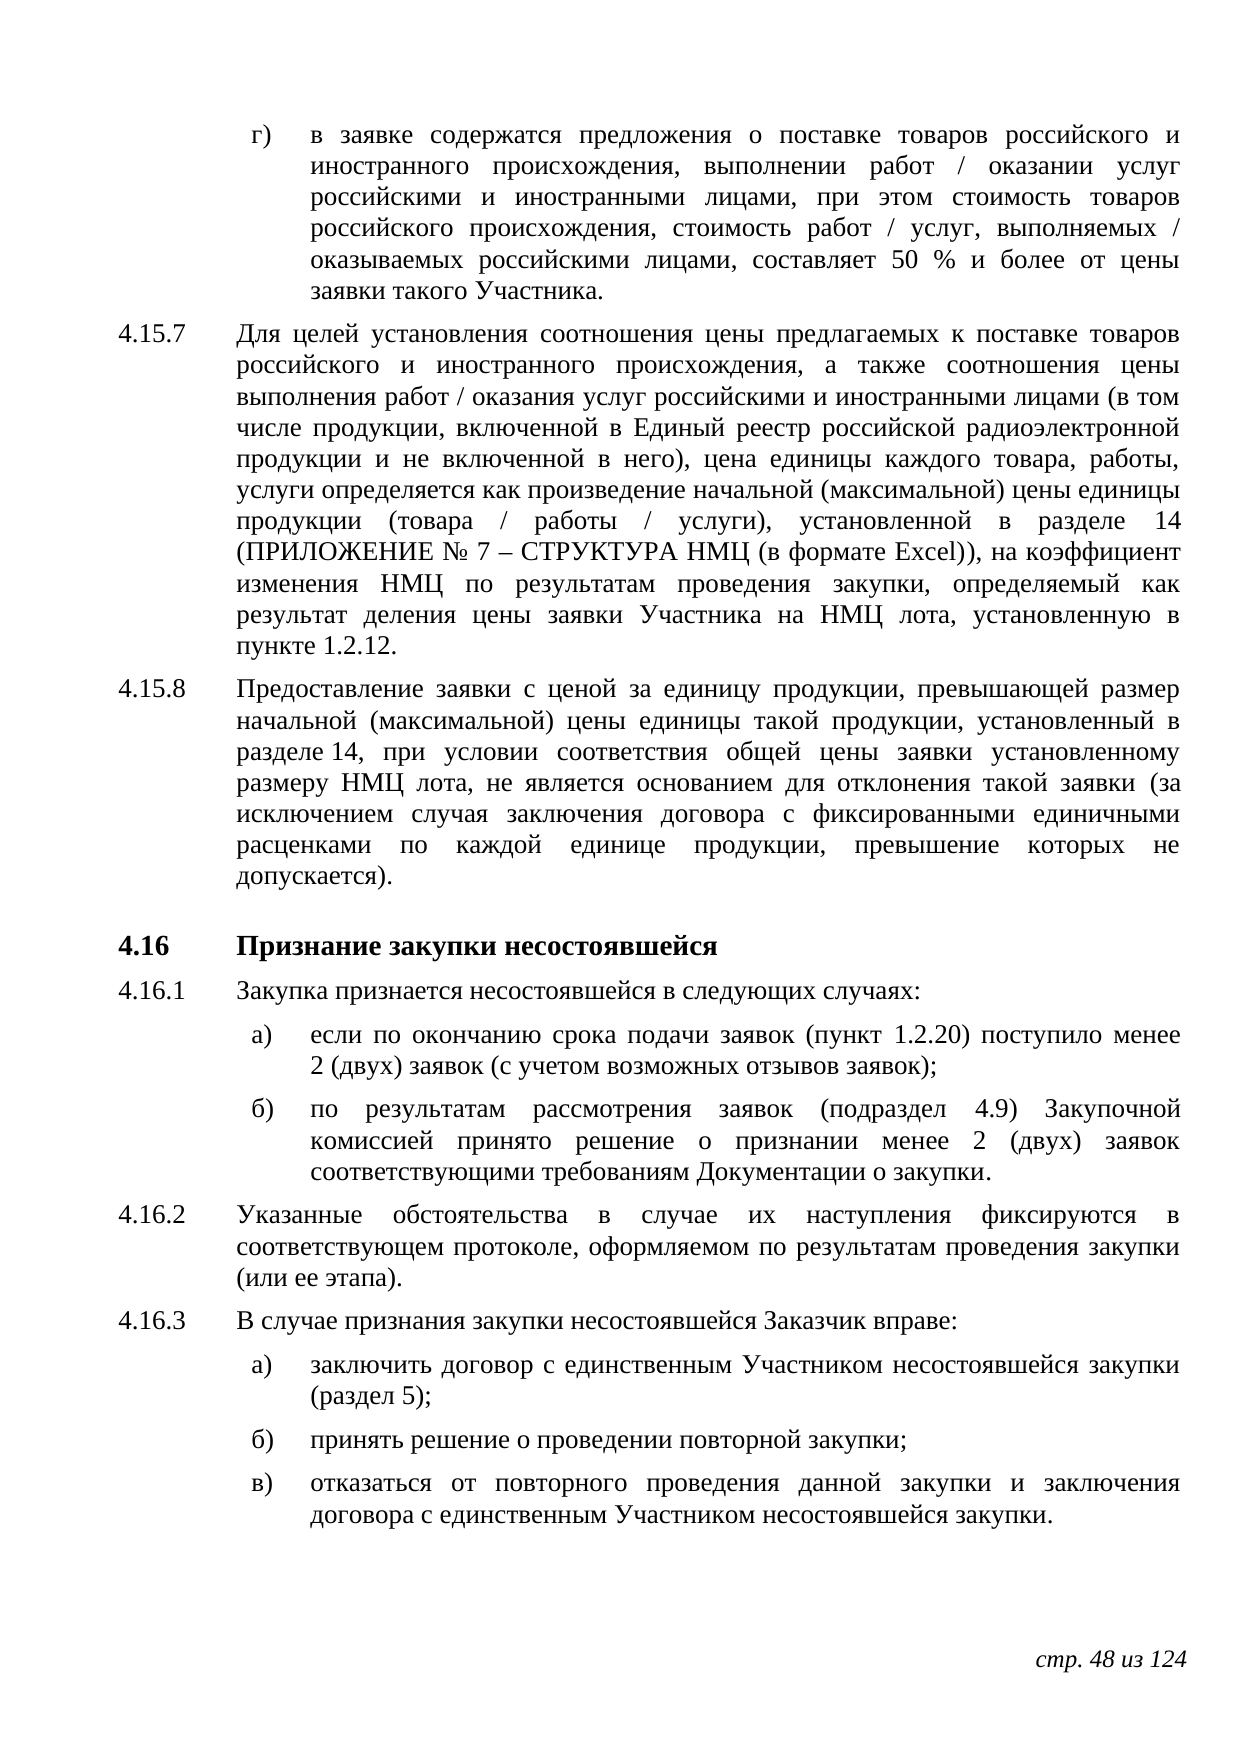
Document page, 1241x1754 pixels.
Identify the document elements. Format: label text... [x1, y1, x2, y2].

text если по окончанию срока подачи заявок (пункт 1.2.20) поступило менее 2 (двух) заявок (с учетом возможных отзывов заявок); [251, 1018, 1181, 1080]
text в заявке содержатся предложения о поставке товаров российского и иностранного происхождения, выполнении работ / оказании услуг российскими и иностранными лицами, при этом стоимость товаров российского происхождения, стоимость работ / услуг, выполняемых / оказываемых российскими лицами, составляет 50 % и более от цены заявки такого Участника. [251, 118, 1181, 305]
text Закупка признается несостоявшейся в следующих случаях: [118, 974, 1181, 1005]
text по результатам рассмотрения заявок (подраздел 4.9) Закупочной комиссией принято решение о признании менее 2 (двух) заявок соответствующими требованиям Документации о закупки. [251, 1093, 1181, 1186]
text заключить договор с единственным Участником несостоявшейся закупки (раздел 5); [251, 1348, 1181, 1410]
text принять решение о проведении повторной закупки; [251, 1423, 1181, 1454]
text Указанные обстоятельства в случае их наступления фиксируются в соответствующем протоколе, оформляемом по результатам проведения закупки (или ее этапа). [118, 1198, 1181, 1292]
subtitle Признание закупки несостоявшейся [118, 928, 1181, 962]
text Предоставление заявки с ценой за единицу продукции, превышающей размер начальной (максимальной) цены единицы такой продукции, установленный в разделе 14, при условии соответствия общей цены заявки установленному размеру НМЦ лота, не является основанием для отклонения такой заявки (за исключением случая заключения договора с фиксированными единичными расценками по каждой единице продукции, превышение которых не допускается). [118, 673, 1181, 891]
text В случае признания закупки несостоявшейся Заказчик вправе: [118, 1304, 1181, 1336]
text отказаться от повторного проведения данной закупки и заключения договора с единственным Участником несостоявшейся закупки. [251, 1467, 1181, 1529]
text Для целей установления соотношения цены предлагаемых к поставке товаров российского и иностранного происхождения, а также соотношения цены выполнения работ / оказания услуг российскими и иностранными лицами (в том числе продукции, включенной в Единый реестр российской радиоэлектронной продукции и не включенной в него), цена единицы каждого товара, работы, услуги определяется как произведение начальной (максимальной) цены единицы продукции (товара / работы / услуги), установленной в разделе 14 (ПРИЛОЖЕНИЕ № 7 – СТРУКТУРА НМЦ (в формате Excel)), на коэффициент изменения НМЦ по результатам проведения закупки, определяемый как результат деления цены заявки Участника на НМЦ лота, установленную в пункте 1.2.12. [118, 317, 1181, 660]
